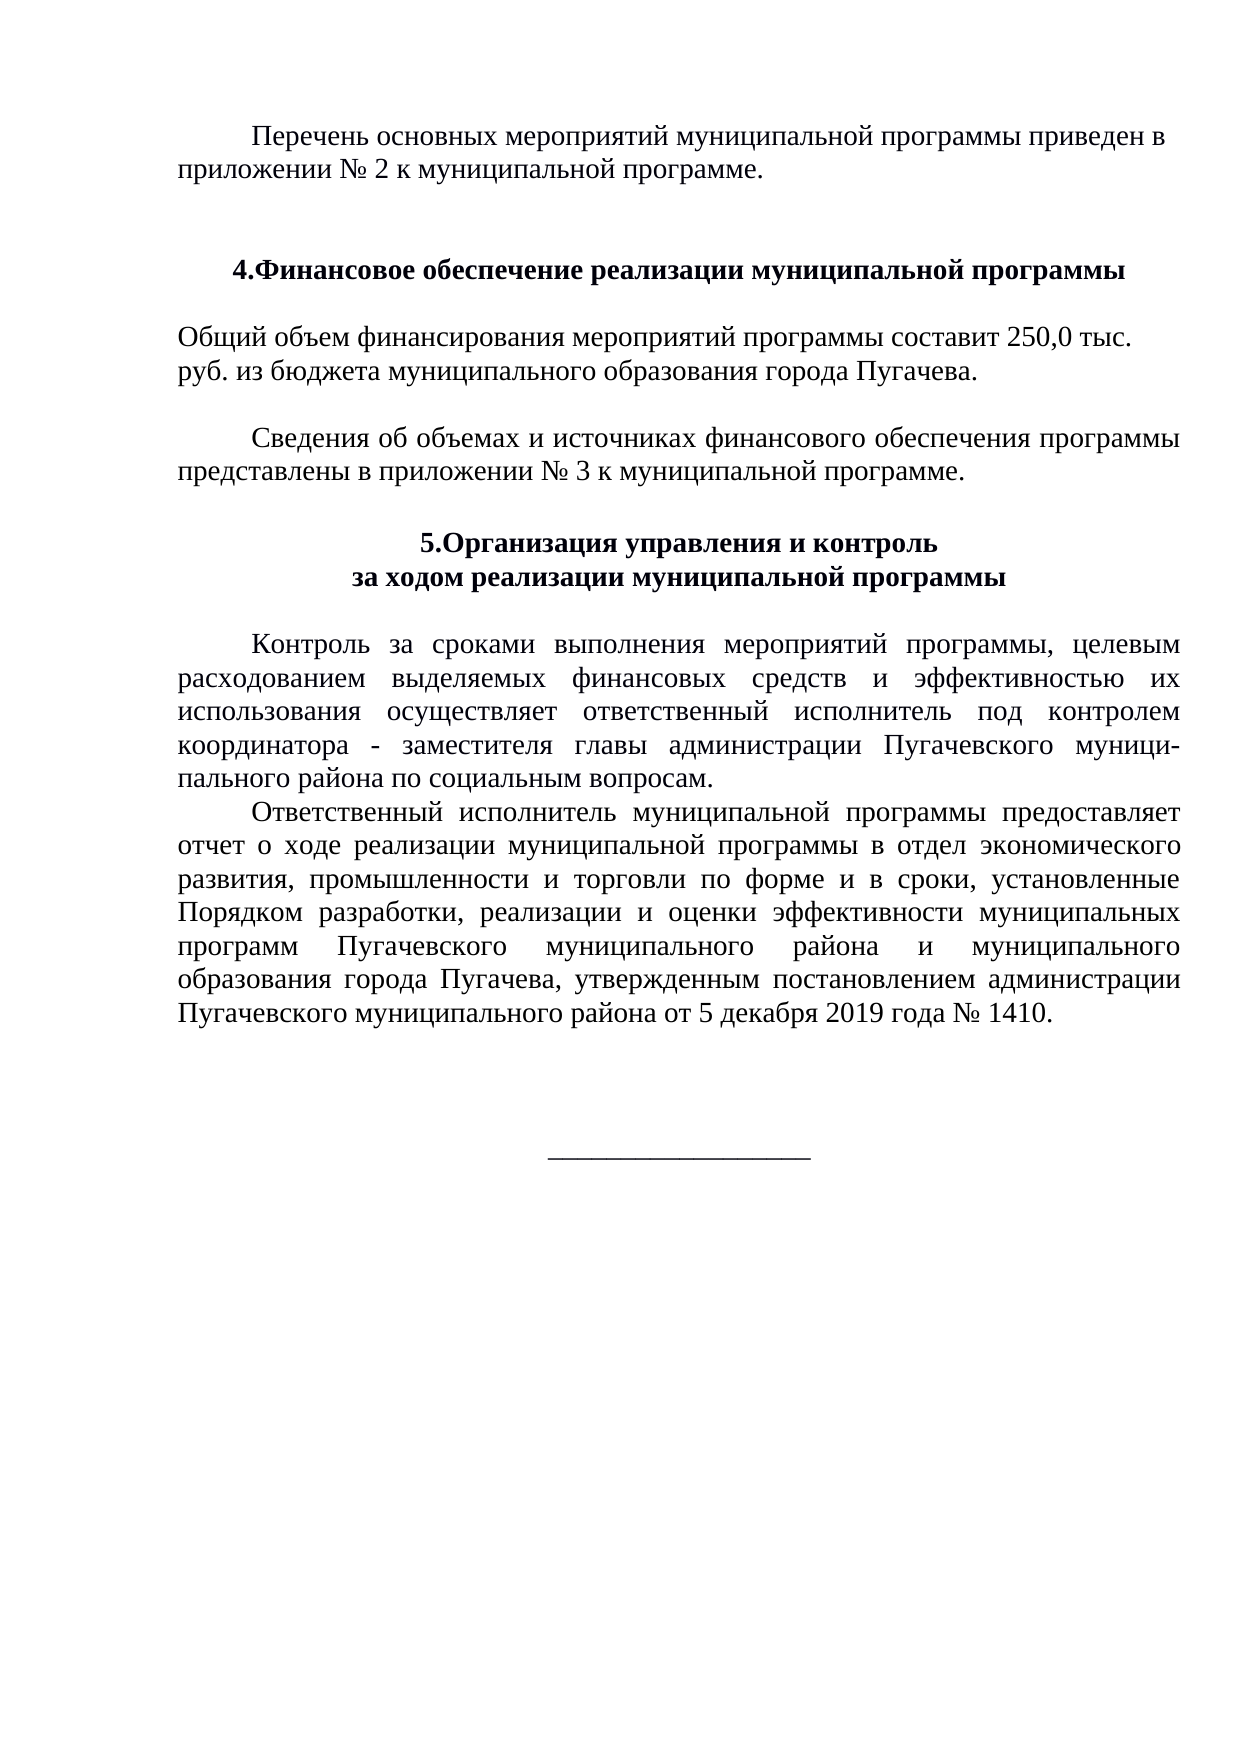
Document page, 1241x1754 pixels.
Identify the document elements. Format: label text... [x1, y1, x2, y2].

list Ответственный исполнитель муниципальной программы предоставляет отчет о ходе реализации муниципальной программы в отдел экономического развития, промышленности и торговли по форме и в сроки, установленные Порядком разработки, реализации и оценки эффективности муниципальных программ Пугачевского муниципального района и муниципального образования города Пугачева, утвержденным постановлением администрации Пугачевского муниципального района от 5 декабря 2019 года № 1410. [177, 794, 1181, 1029]
text Контроль за сроками выполнения мероприятий программы, целевым расходованием выделяемых финансовых средств и эффективностью их использования осуществляет ответственный исполнитель под контролем координатора - заместителя главы администрации Пугачевского муници-пального района по социальным вопросам. [177, 626, 1181, 794]
text 4.Финансовое обеспечение реализации муниципальной программы [177, 252, 1181, 286]
text за ходом реализации муниципальной программы [177, 559, 1181, 593]
text Общий объем финансирования мероприятий программы составит 250,0 тыс. руб. из бюджета муниципального образования города Пугачева. [177, 319, 1181, 386]
text __________________ [177, 1129, 1181, 1163]
text 5.Организация управления и контроль [177, 526, 1181, 559]
text Сведения об объемах и источниках финансового обеспечения программы представлены в приложении № 3 к муниципальной программе. [177, 420, 1181, 487]
text Перечень основных мероприятий муниципальной программы приведен в приложении № 2 к муниципальной программе. [177, 118, 1181, 185]
